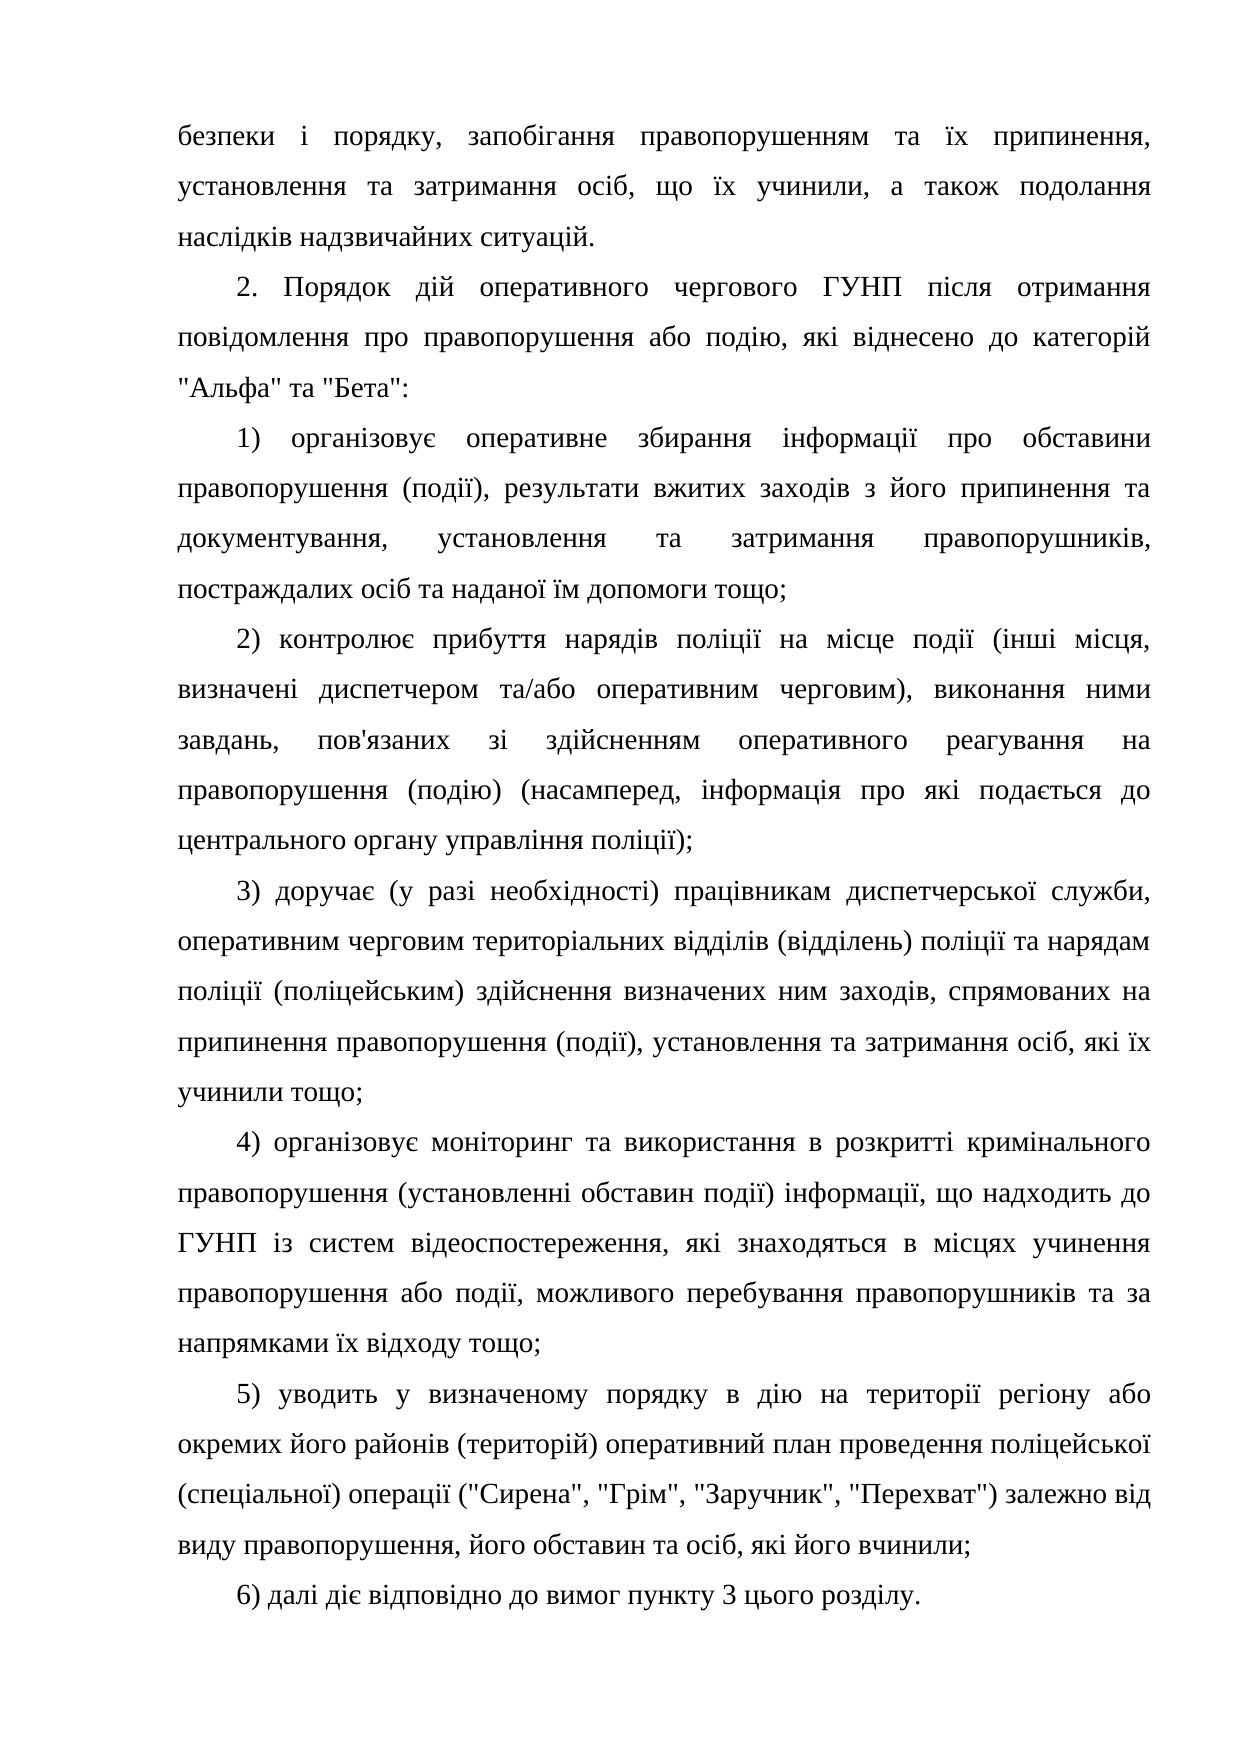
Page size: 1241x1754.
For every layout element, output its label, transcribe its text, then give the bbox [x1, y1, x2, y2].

text 1) організовує оперативне збирання інформації про обставини правопорушення (події), результати вжитих заходів з його припинення та документування, установлення та затримання правопорушників, постраждалих осіб та наданої їм допомоги тощо; [177, 420, 1152, 604]
text 2. Порядок дій оперативного чергового ГУНП після отримання повідомлення про правопорушення або подію, які віднесено до категорій "Альфа" та "Бета": [177, 269, 1152, 403]
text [177, 118, 1152, 252]
text 3) доручає (у разі необхідності) працівникам диспетчерської служби, оперативним черговим територіальних відділів (відділень) поліції та нарядам поліції (поліцейським) здійснення визначених ним заходів, спрямованих на припинення правопорушення (події), установлення та затримання осіб, які їх учинили тощо; [177, 873, 1152, 1108]
text 5) уводить у визначеному порядку в дію на території регіону або окремих його районів (територій) оперативний план проведення поліцейської (спеціальної) операції ("Сирена", "Грім", "Заручник", "Перехват") залежно від виду правопорушення, його обставин та осіб, які його вчинили; [177, 1376, 1152, 1560]
text 4) організовує моніторинг та використання в розкритті кримінального правопорушення (установленні обставин події) інформації, що надходить до ГУНП із систем відеоспостереження, які знаходяться в місцях учинення правопорушення або події, можливого перебування правопорушників та за напрямками їх відходу тощо; [177, 1124, 1152, 1359]
text 2) контролює прибуття нарядів поліції на місце події (інші місця, визначені диспетчером та/або оперативним черговим), виконання ними завдань, пов'язаних зі здійсненням оперативного реагування на правопорушення (подію) (насамперед, інформація про які подається до центрального органу управління поліції); [177, 621, 1152, 856]
text 6) далі діє відповідно до вимог пункту 3 цього розділу. [177, 1577, 1152, 1611]
